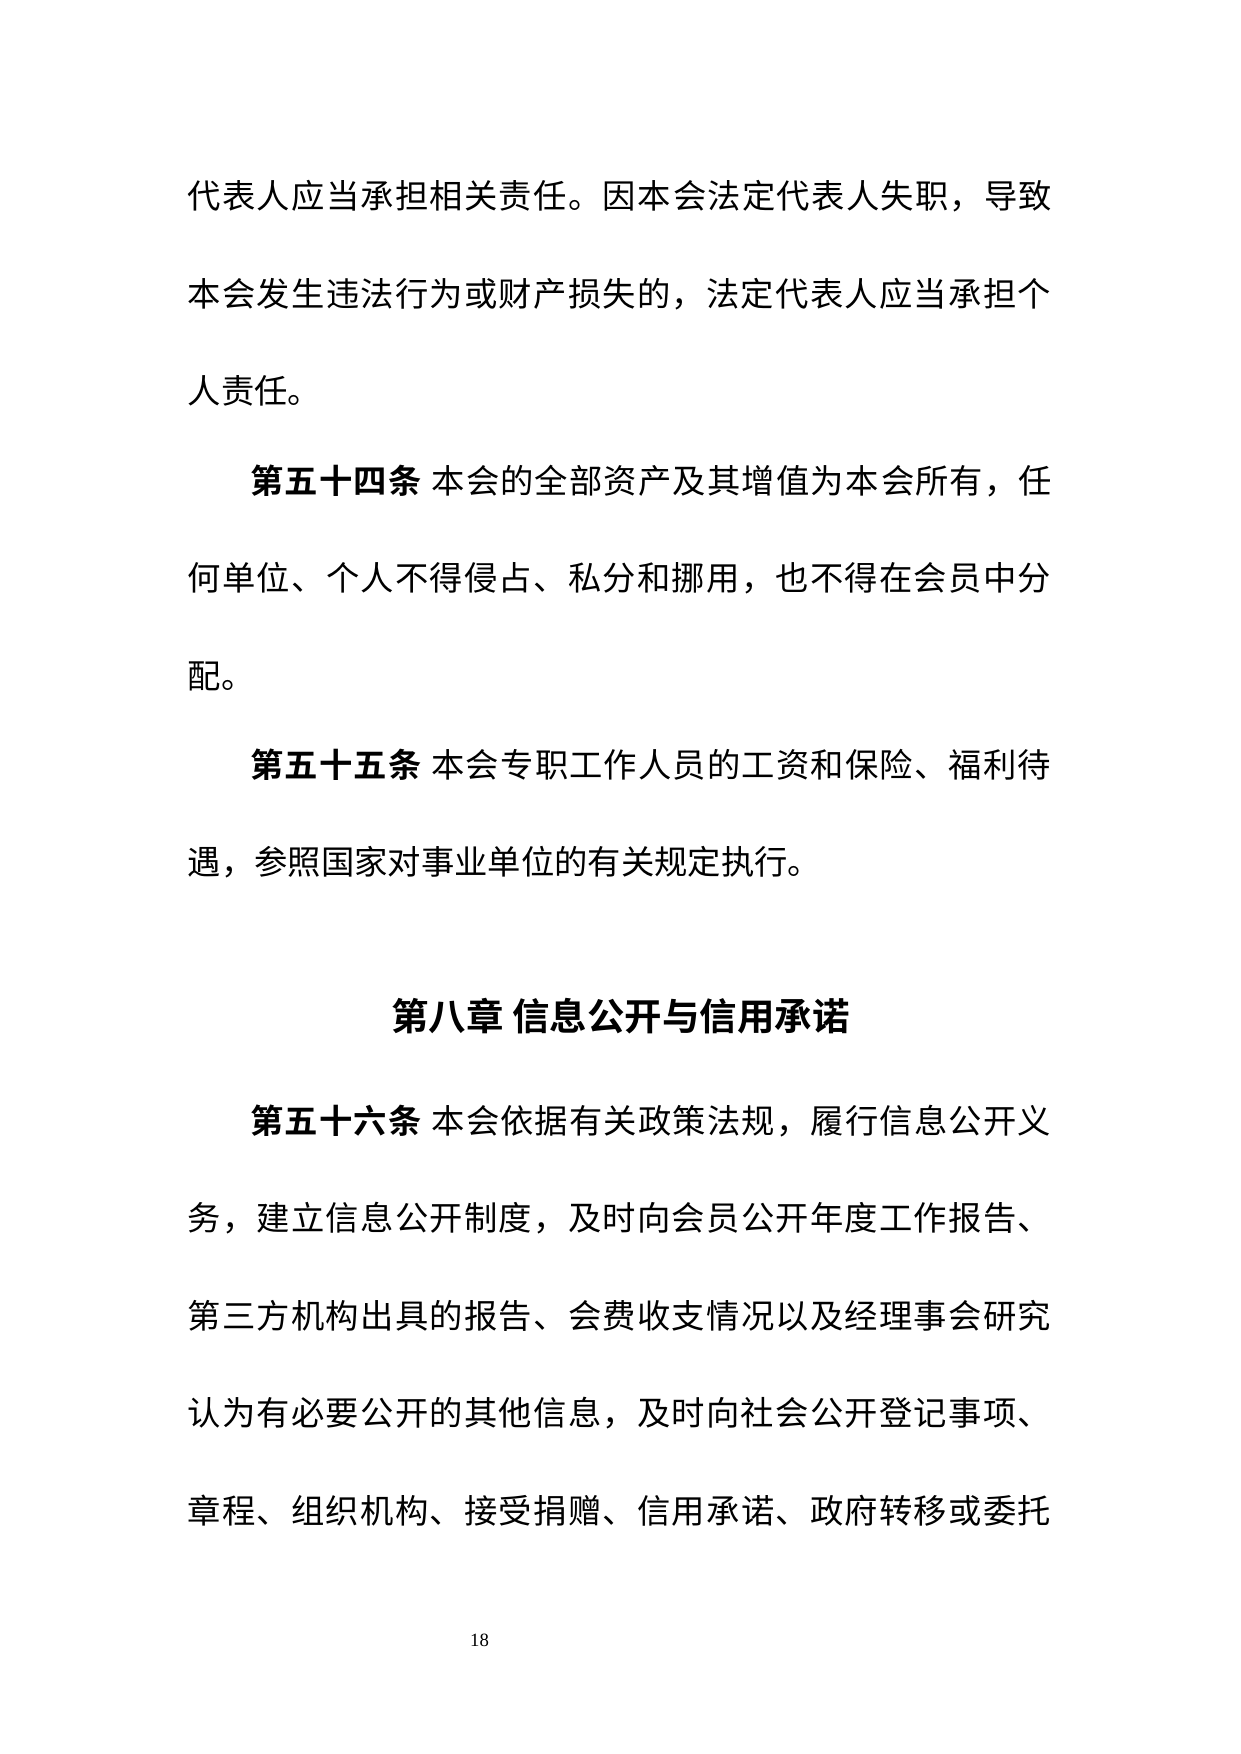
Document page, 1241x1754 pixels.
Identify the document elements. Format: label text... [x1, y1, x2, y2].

list 第八章 信息公开与信用承诺 [187, 982, 1053, 1047]
text 第五十五条 本会专职工作人员的工资和保险、福利待遇，参照国家对事业单位的有关规定执行。 [187, 730, 1053, 893]
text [187, 1086, 1053, 1541]
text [187, 162, 1053, 422]
text 第五十四条 本会的全部资产及其增值为本会所有，任何单位、个人不得侵占、私分和挪用，也不得在会员中分配。 [187, 446, 1053, 706]
